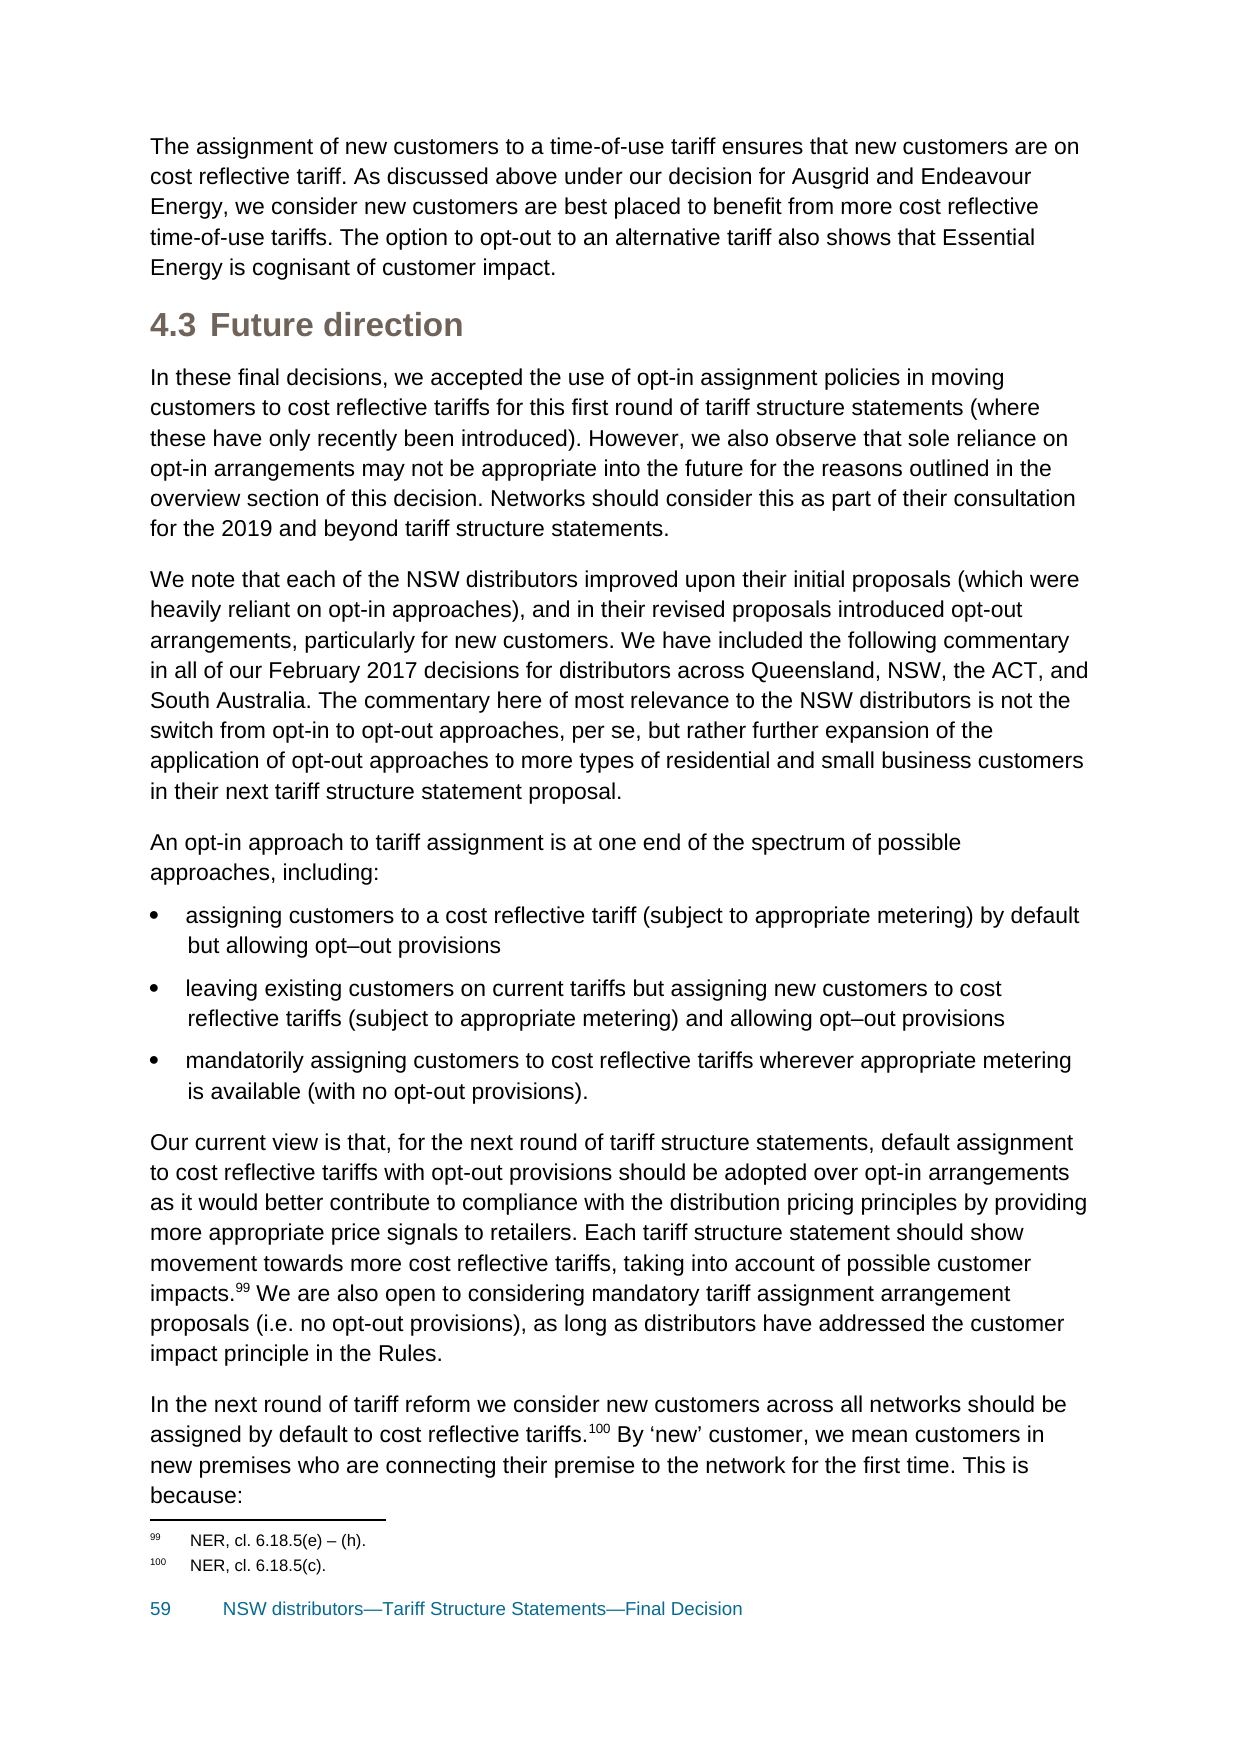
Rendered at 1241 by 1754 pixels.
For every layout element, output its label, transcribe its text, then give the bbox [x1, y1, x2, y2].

list assigning customers to a cost reflective tariff (subject to appropriate metering) by default but allowing opt–out provisions [150, 902, 1090, 958]
text An opt-in approach to tariff assignment is at one end of the spectrum of possible approaches, including: [150, 829, 1090, 885]
text In these final decisions, we accepted the use of opt-in assignment policies in moving customers to cost reflective tariffs for this first round of tariff structure statements (where these have only recently been introduced). However, we also observe that sole reliance on opt-in arrangements may not be appropriate into the future for the reasons outlined in the overview section of this decision. Networks should consider this as part of their consultation for the 2019 and beyond tariff structure statements. [150, 364, 1090, 541]
text We note that each of the NSW distributors improved upon their initial proposals (which were heavily reliant on opt-in approaches), and in their revised proposals introduced opt-out arrangements, particularly for new customers. We have included the following commentary in all of our February 2017 decisions for distributors across Queensland, NSW, the ACT, and South Australia. The commentary here of most relevance to the NSW distributors is not the switch from opt-in to opt-out approaches, per se, but rather further expansion of the application of opt-out approaches to more types of residential and small business customers in their next tariff structure statement proposal. [150, 566, 1090, 804]
picture [382, 1602, 393, 1615]
subtitle Future direction [150, 305, 1090, 343]
text In the next round of tariff reform we consider new customers across all networks should be assigned by default to cost reflective tariffs. By ‘new’ customer, we mean customers in new premises who are connecting their premise to the network for the first time. This is because: [150, 1391, 1090, 1508]
list mandatorily assigning customers to cost reflective tariffs wherever appropriate metering is available (with no opt-out provisions). [150, 1047, 1090, 1104]
text Our current view is that, for the next round of tariff structure statements, default assignment to cost reflective tariffs with opt-out provisions should be adopted over opt-in arrangements as it would better contribute to compliance with the distribution pricing principles by providing more appropriate price signals to retailers. Each tariff structure statement should show movement towards more cost reflective tariffs, taking into account of possible customer impacts. We are also open to considering mandatory tariff assignment arrangement proposals (i.e. no opt-out provisions), as long as distributors have addressed the customer impact principle in the Rules. [150, 1129, 1090, 1366]
list leaving existing customers on current tariffs but assigning new customers to cost reflective tariffs (subject to appropriate metering) and allowing opt–out provisions [150, 974, 1090, 1031]
